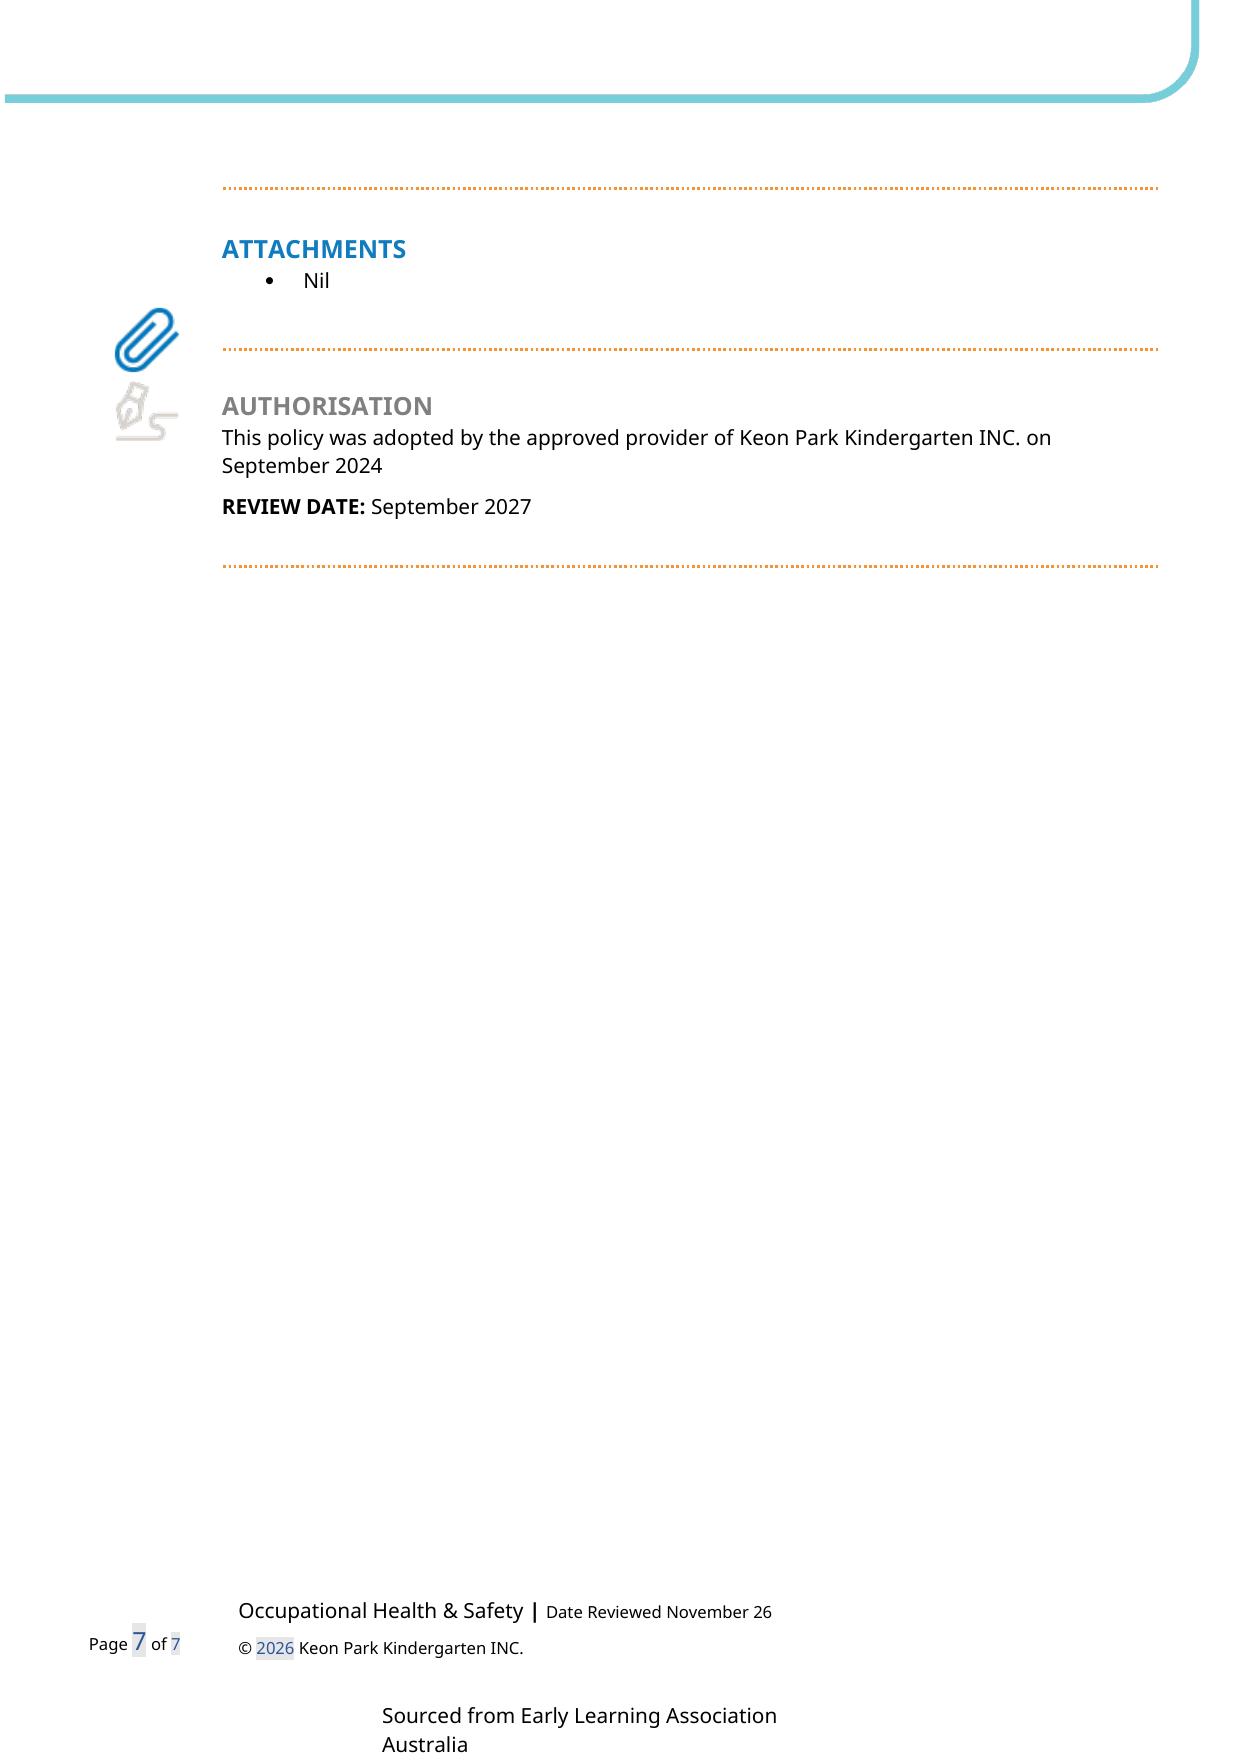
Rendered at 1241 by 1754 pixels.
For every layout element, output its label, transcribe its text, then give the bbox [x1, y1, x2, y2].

text Authorisation [222, 389, 1152, 423]
picture [78, 272, 216, 480]
text Attachments [222, 232, 1152, 266]
text This policy was adopted by the approved provider of on September 2024 [222, 423, 1152, 480]
picture [4, 0, 1241, 126]
text REVIEW DATE: September 2027 [222, 492, 1152, 521]
text Nil [266, 266, 1152, 294]
